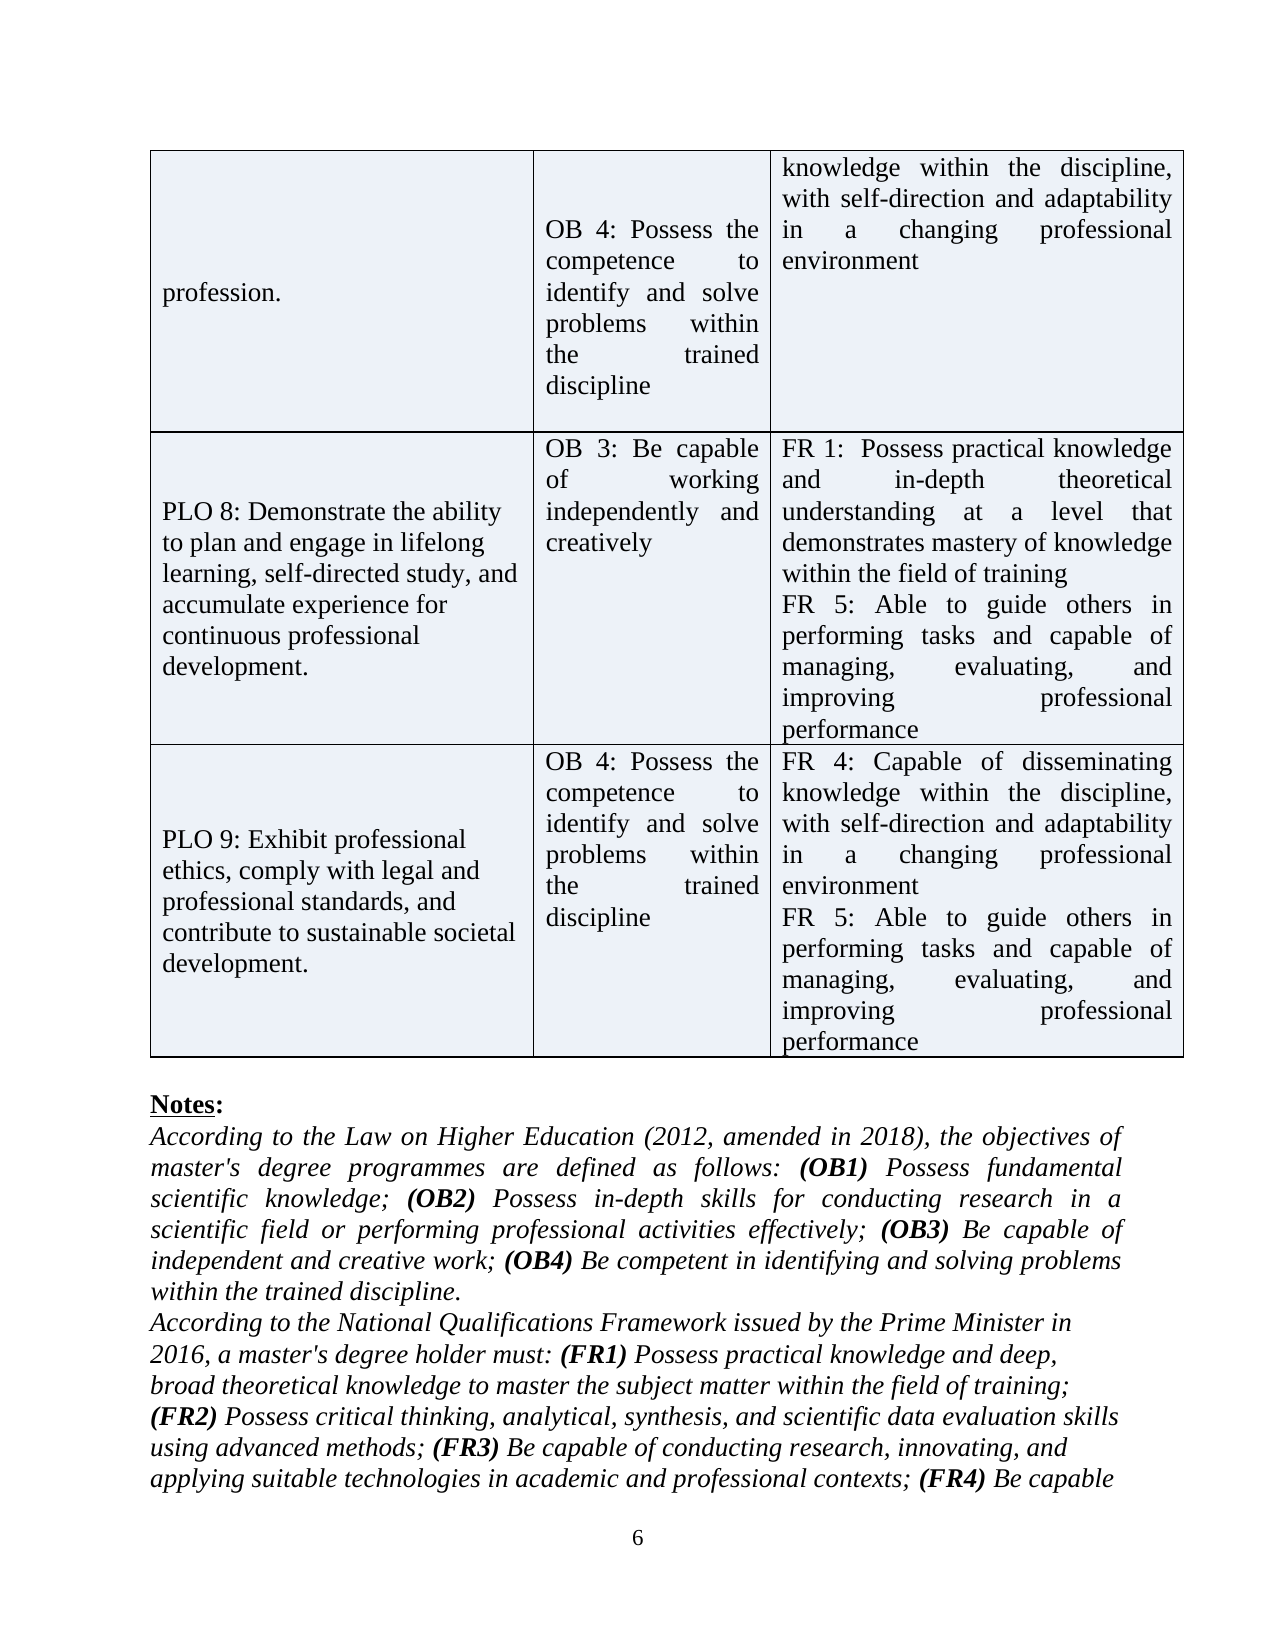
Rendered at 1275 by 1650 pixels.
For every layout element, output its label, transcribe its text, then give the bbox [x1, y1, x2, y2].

table_cell FR 4: Capable of disseminating knowledge within the discipline, with self-direction and adaptability in a changing professional environment FR 5: Able to guide others in performing tasks and capable of managing, evaluating, and improving professional performance [771, 745, 1183, 1056]
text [150, 1307, 1125, 1493]
table_cell OB 3: Be capable of working independently and creatively [534, 433, 770, 744]
table_cell FR 1: Possess practical knowledge and in-depth theoretical understanding at a level that demonstrates mastery of knowledge within the field of training FR 5: Able to guide others in performing tasks and capable of managing, evaluating, and improving professional performance [771, 433, 1183, 744]
text Notes: [150, 1088, 1125, 1120]
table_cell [151, 151, 533, 431]
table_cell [771, 151, 1183, 431]
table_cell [534, 151, 770, 431]
text According to the Law on Higher Education (2012, amended in 2018), the objectives of master's degree programmes are defined as follows: (OB1) Possess fundamental scientific knowledge; (OB2) Possess in-depth skills for conducting research in a scientific field or performing professional activities effectively; (OB3) Be capable of independent and creative work; (OB4) Be competent in identifying and solving problems within the trained discipline. [150, 1120, 1125, 1307]
table_cell PLO 8: Demonstrate the ability to plan and engage in lifelong learning, self-directed study, and accumulate experience for continuous professional development. [151, 433, 533, 744]
table_cell PLO 9: Exhibit professional ethics, comply with legal and professional standards, and contribute to sustainable societal development. [151, 745, 533, 1056]
table_cell OB 4: Possess the competence to identify and solve problems within the trained discipline [534, 745, 770, 1056]
